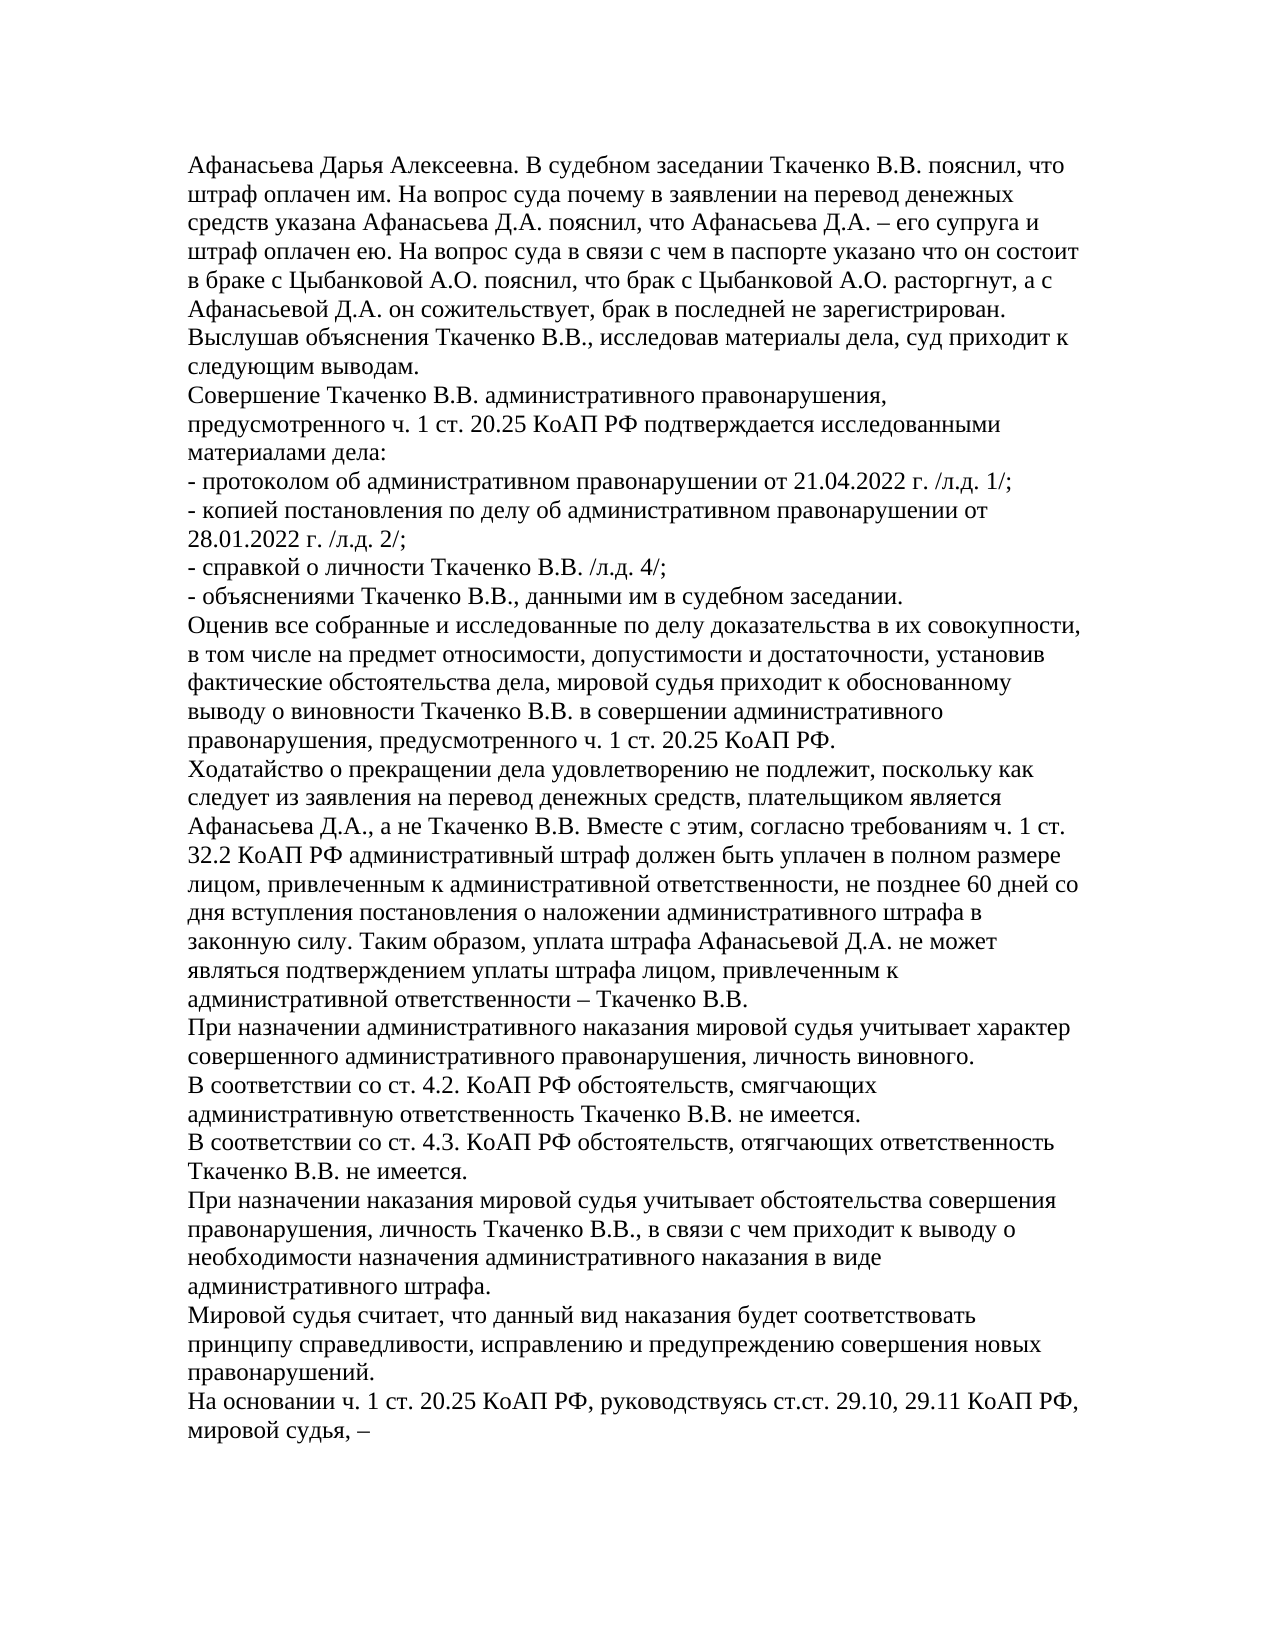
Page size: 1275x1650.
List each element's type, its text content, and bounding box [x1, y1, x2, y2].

text В соответствии со ст. 4.2. КоАП РФ обстоятельств, смягчающих административную ответственность Ткаченко В.В. не имеется. [187, 1070, 1087, 1127]
text При назначении наказания мировой судья учитывает обстоятельства совершения правонарушения, личность Ткаченко В.В., в связи с чем приходит к выводу о необходимости назначения административного наказания в виде административного штрафа. [187, 1185, 1087, 1300]
text В соответствии со ст. 4.3. КоАП РФ обстоятельств, отягчающих ответственность Ткаченко В.В. не имеется. [187, 1127, 1087, 1185]
text Выслушав объяснения Ткаченко В.В., исследовав материалы дела, суд приходит к следующим выводам. [187, 322, 1087, 380]
text Оценив все собранные и исследованные по делу доказательства в их совокупности, в том числе на предмет относимости, допустимости и достаточности, установив фактические обстоятельства дела, мировой судья приходит к обоснованному выводу о виновности Ткаченко В.В. в совершении административного правонарушения, предусмотренного ч. 1 ст. 20.25 КоАП РФ. [187, 610, 1087, 754]
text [187, 150, 1087, 322]
text - справкой о личности Ткаченко В.В. /л.д. 4/; [187, 552, 1087, 581]
text При назначении административного наказания мировой судья учитывает характер совершенного административного правонарушения, личность виновного. [187, 1012, 1087, 1070]
text - протоколом об административном правонарушении от 21.04.2022 г. /л.д. 1/; [187, 466, 1087, 495]
text Совершение Ткаченко В.В. административного правонарушения, предусмотренного ч. 1 ст. 20.25 КоАП РФ подтверждается исследованными материалами дела: [187, 380, 1087, 466]
text Ходатайство о прекращении дела удовлетворению не подлежит, поскольку как следует из заявления на перевод денежных средств, плательщиком является Афанасьева Д.А., а не Ткаченко В.В. Вместе с этим, согласно требованиям ч. 1 ст. 32.2 КоАП РФ административный штраф должен быть уплачен в полном размере лицом, привлеченным к административной ответственности, не позднее 60 дней со дня вступления постановления о наложении административного штрафа в законную силу. Таким образом, уплата штрафа Афанасьевой Д.А. не может являться подтверждением уплаты штрафа лицом, привлеченным к административной ответственности – Ткаченко В.В. [187, 754, 1087, 1012]
text - копией постановления по делу об административном правонарушении от 28.01.2022 г. /л.д. 2/; [187, 495, 1087, 552]
text Мировой судья считает, что данный вид наказания будет соответствовать принципу справедливости, исправлению и предупреждению совершения новых правонарушений. [187, 1300, 1087, 1386]
text На основании ч. 1 ст. 20.25 КоАП РФ, руководствуясь ст.ст. 29.10, 29.11 КоАП РФ, мировой судья, – [187, 1386, 1087, 1444]
text - объяснениями Ткаченко В.В., данными им в судебном заседании. [187, 581, 1087, 610]
